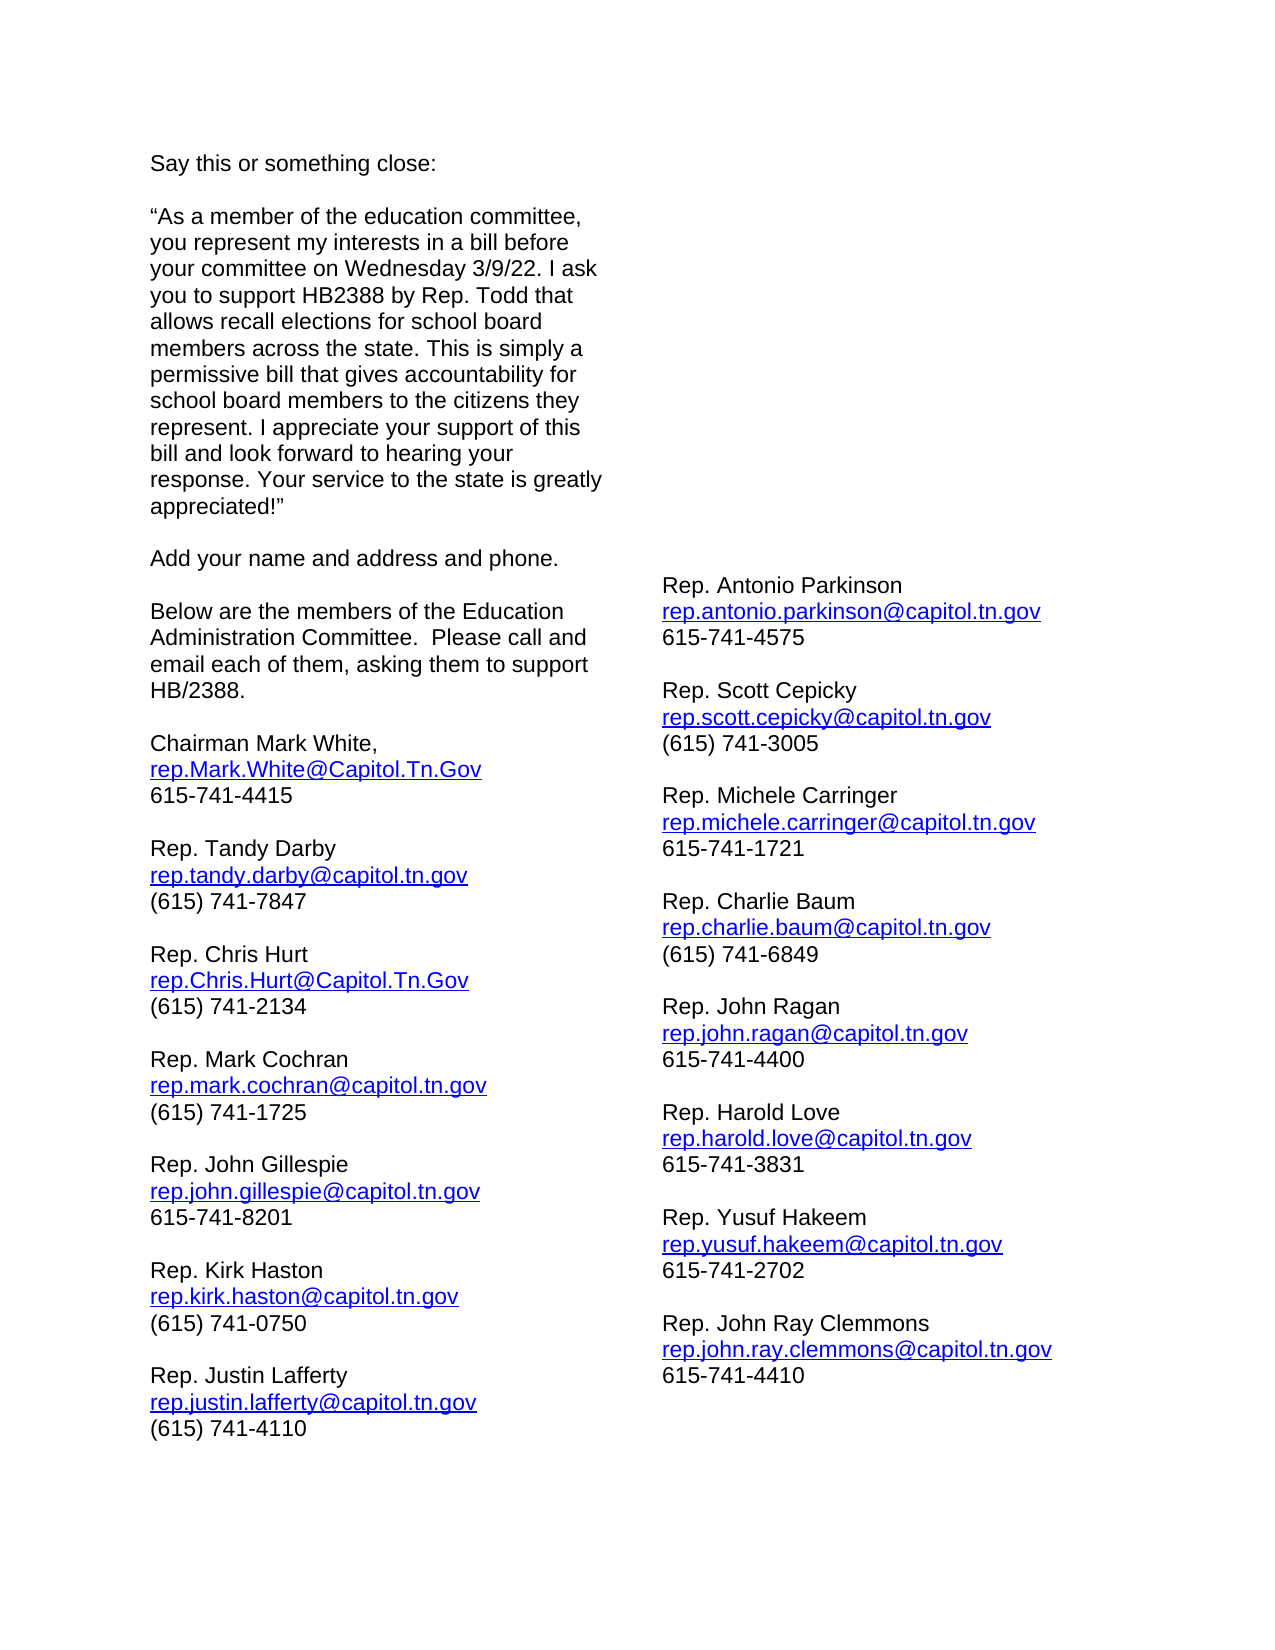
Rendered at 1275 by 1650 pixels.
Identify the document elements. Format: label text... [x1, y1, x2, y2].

text (615) 741-6849 [662, 941, 1125, 967]
text Rep. Yusuf Hakeem [662, 1204, 1125, 1231]
text (615) 741-0750 [150, 1309, 613, 1336]
text rep.mark.cochran@capitol.tn.gov [150, 1072, 613, 1099]
text 615-741-4415 [150, 782, 613, 809]
text Rep. Michele Carringer [662, 782, 1125, 809]
text rep.kirk.haston@capitol.tn.gov [150, 1283, 613, 1309]
text Say this or something close: [150, 150, 613, 176]
text Add your name and address and phone. [150, 545, 613, 572]
text Rep. Charlie Baum [662, 888, 1125, 914]
text rep.john.gillespie@capitol.tn.gov [150, 1178, 613, 1204]
text 615-741-4575 [662, 624, 1125, 651]
text rep.yusuf.hakeem@capitol.tn.gov [662, 1231, 1125, 1257]
text Rep. Justin Lafferty [150, 1362, 613, 1389]
text (615) 741-2134 [150, 993, 613, 1020]
text rep.charlie.baum@capitol.tn.gov [662, 914, 1125, 941]
text rep.michele.carringer@capitol.tn.gov [662, 809, 1125, 835]
text rep.scott.cepicky@capitol.tn.gov [662, 703, 1125, 730]
text Rep. Scott Cepicky [662, 677, 1125, 703]
text rep.john.ragan@capitol.tn.gov [662, 1020, 1125, 1046]
text rep.john.ray.clemmons@capitol.tn.gov [662, 1336, 1125, 1362]
text 615-741-1721 [662, 835, 1125, 862]
text Rep. Antonio Parkinson [662, 572, 1125, 598]
text 615-741-4400 [662, 1046, 1125, 1072]
text Rep. Harold Love [662, 1099, 1125, 1125]
text rep.Mark.White@Capitol.Tn.Gov [150, 756, 613, 782]
text rep.Chris.Hurt@Capitol.Tn.Gov [150, 967, 613, 993]
text Below are the members of the Education Administration Committee. Please call and email each of them, asking them to support HB/2388. [150, 598, 613, 703]
text rep.justin.lafferty@capitol.tn.gov [150, 1389, 613, 1415]
text Chairman Mark White, [150, 730, 613, 756]
text 615-741-2702 [662, 1257, 1125, 1283]
text 615-741-4410 [662, 1362, 1125, 1389]
text Rep. Mark Cochran [150, 1046, 613, 1072]
text Rep. Tandy Darby [150, 835, 613, 862]
text Rep. John Ragan [662, 993, 1125, 1020]
text (615) 741-1725 [150, 1099, 613, 1125]
text (615) 741-4110 [150, 1415, 613, 1441]
text Rep. John Ray Clemmons [662, 1309, 1125, 1336]
text rep.antonio.parkinson@capitol.tn.gov [662, 598, 1125, 624]
text Rep. Kirk Haston [150, 1257, 613, 1283]
text rep.harold.love@capitol.tn.gov [662, 1125, 1125, 1151]
text Rep. Chris Hurt [150, 941, 613, 967]
text “As a member of the education committee, you represent my interests in a bill before your committee on Wednesday 3/9/22. I ask you to support HB2388 by Rep. Todd that allows recall elections for school board members across the state. This is simply a permissive bill that gives accountability for school board members to the citizens they represent. I appreciate your support of this bill and look forward to hearing your response. Your service to the state is greatly appreciated!” [150, 203, 613, 519]
text rep.tandy.darby@capitol.tn.gov [150, 862, 613, 888]
text (615) 741-3005 [662, 730, 1125, 756]
text Rep. John Gillespie [150, 1151, 613, 1178]
text (615) 741-7847 [150, 888, 613, 914]
text 615-741-8201 [150, 1204, 613, 1231]
text 615-741-3831 [662, 1151, 1125, 1178]
